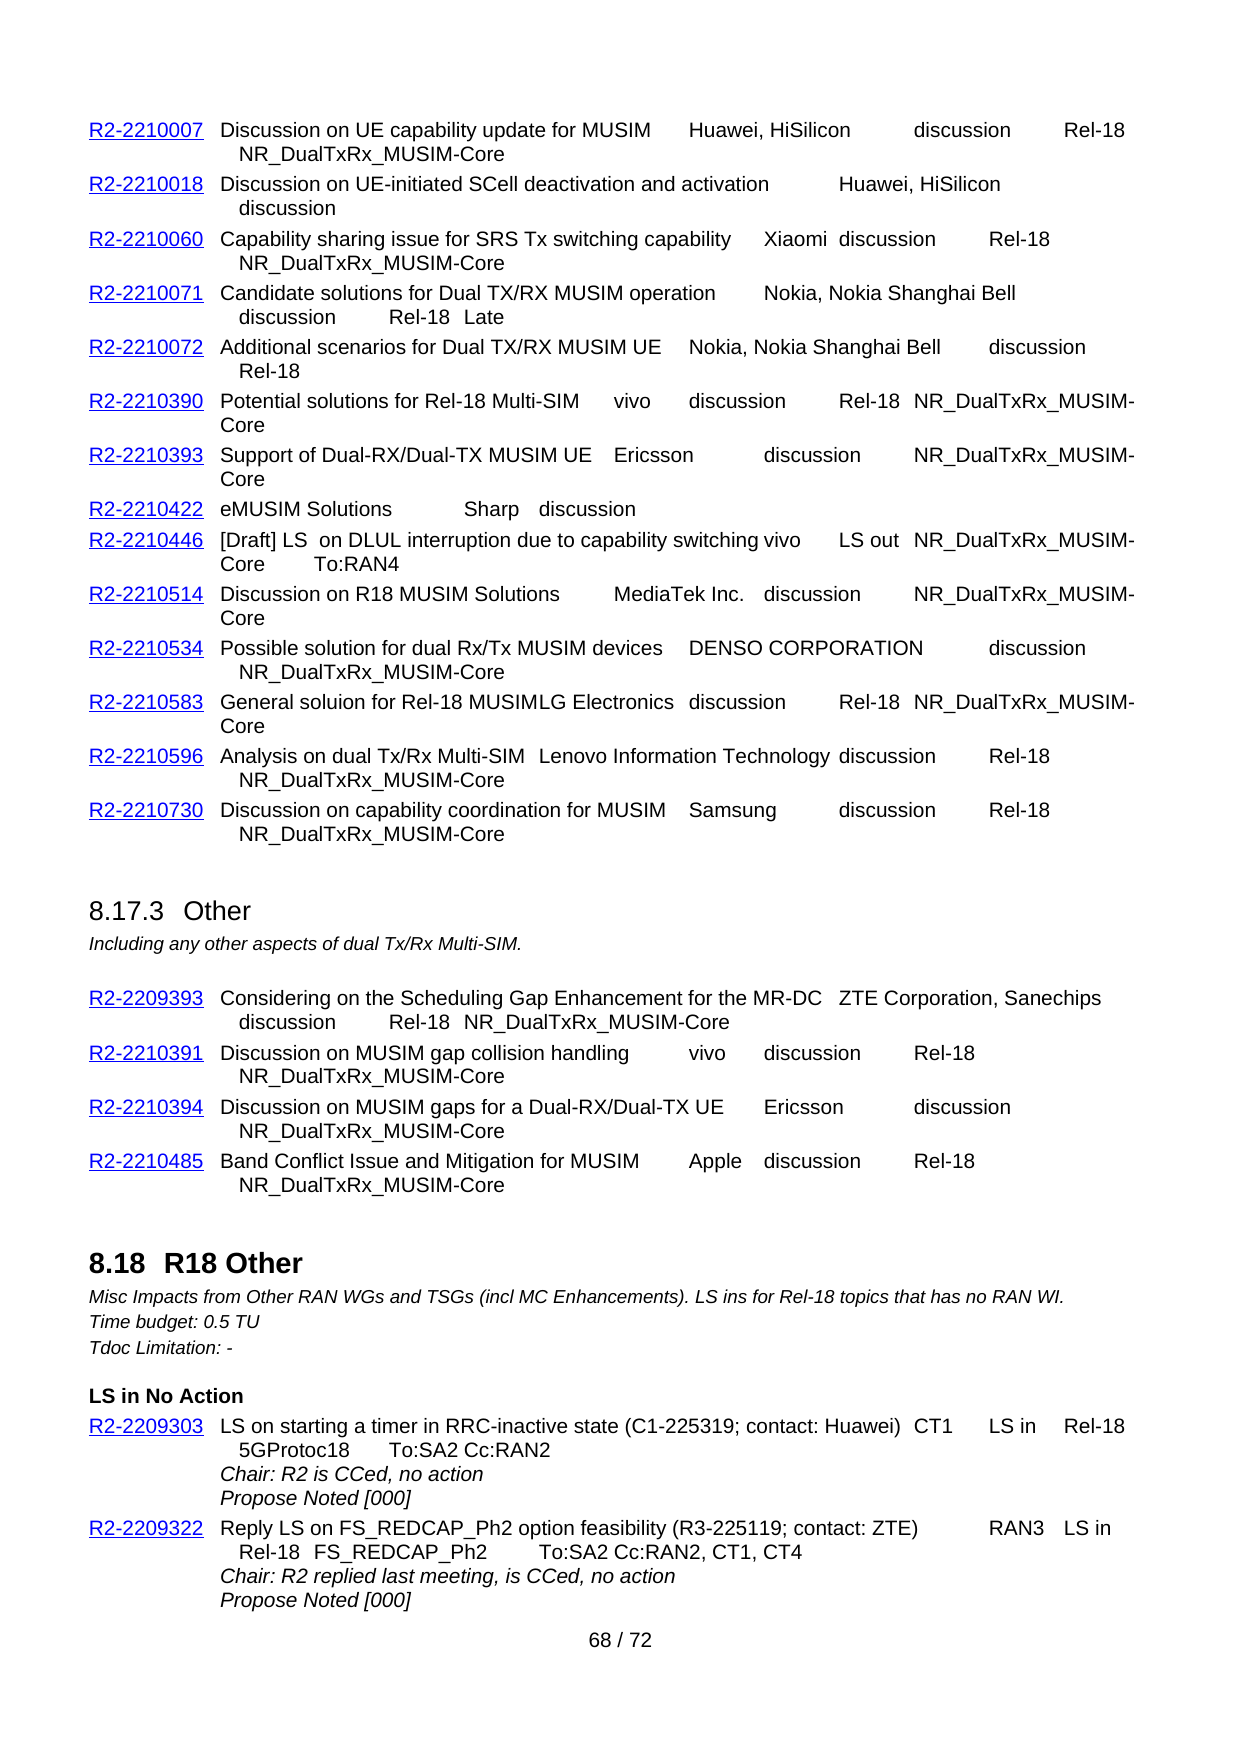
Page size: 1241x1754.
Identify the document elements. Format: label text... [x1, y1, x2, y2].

title R2-2209393 Considering on the Scheduling Gap Enhancement for the MR-DC ZTE Corporation, Sanechips discussion Rel-18 NR_DualTxRx_MUSIM-Core [89, 986, 1152, 1034]
text Time budget: 0.5 TU [89, 1311, 1152, 1333]
title R2-2210390 Potential solutions for Rel-18 Multi-SIM vivo discussion Rel-18 NR_DualTxRx_MUSIM-Core [89, 389, 1152, 437]
title R2-2210596 Analysis on dual Tx/Rx Multi-SIM Lenovo Information Technology discussion Rel-18 NR_DualTxRx_MUSIM-Core [89, 744, 1152, 792]
title R2-2210394 Discussion on MUSIM gaps for a Dual-RX/Dual-TX UE Ericsson discussion NR_DualTxRx_MUSIM-Core [89, 1094, 1152, 1142]
text Chair: R2 replied last meeting, is CCed, no action [220, 1564, 1152, 1588]
title R2-2210018 Discussion on UE-initiated SCell deactivation and activation Huawei, HiSilicon discussion [89, 172, 1152, 220]
title R2-2210393 Support of Dual-RX/Dual-TX MUSIM UE Ericsson discussion NR_DualTxRx_MUSIM-Core [89, 443, 1152, 491]
subtitle 8.18 R18 Other [89, 1246, 1152, 1279]
title R2-2210391 Discussion on MUSIM gap collision handling vivo discussion Rel-18 NR_DualTxRx_MUSIM-Core [89, 1040, 1152, 1088]
title R2-2210007 Discussion on UE capability update for MUSIM Huawei, HiSilicon discussion Rel-18 NR_DualTxRx_MUSIM-Core [89, 118, 1152, 166]
title R2-2210072 Additional scenarios for Dual TX/RX MUSIM UE Nokia, Nokia Shanghai Bell discussion Rel-18 [89, 335, 1152, 383]
title R2-2209303 LS on starting a timer in RRC-inactive state (C1-225319; contact: Huawei) CT1 LS in Rel-18 5GProtoc18 To:SA2 Cc:RAN2 [89, 1414, 1152, 1462]
title R2-2210071 Candidate solutions for Dual TX/RX MUSIM operation Nokia, Nokia Shanghai Bell discussion Rel-18 Late [89, 281, 1152, 328]
title R2-2210583 General soluion for Rel-18 MUSIM LG Electronics discussion Rel-18 NR_DualTxRx_MUSIM-Core [89, 690, 1152, 738]
text Chair: R2 is CCed, no action [220, 1462, 1152, 1486]
title R2-2210060 Capability sharing issue for SRS Tx switching capability Xiaomi discussion Rel-18 NR_DualTxRx_MUSIM-Core [89, 226, 1152, 274]
title R2-2210446 [Draft] LS on DLUL interruption due to capability switching vivo LS out NR_DualTxRx_MUSIM-Core To:RAN4 [89, 527, 1152, 575]
title R2-2210485 Band Conflict Issue and Mitigation for MUSIM Apple discussion Rel-18 NR_DualTxRx_MUSIM-Core [89, 1149, 1152, 1197]
text Misc Impacts from Other RAN WGs and TSGs (incl MC Enhancements). LS ins for Rel-18 topics that has no RAN WI. [89, 1285, 1152, 1307]
title R2-2210730 Discussion on capability coordination for MUSIM Samsung discussion Rel-18 NR_DualTxRx_MUSIM-Core [89, 798, 1152, 846]
subtitle 8.17.3 Other [89, 895, 1152, 926]
title R2-2210514 Discussion on R18 MUSIM Solutions MediaTek Inc. discussion NR_DualTxRx_MUSIM-Core [89, 582, 1152, 629]
text Propose Noted [000] [220, 1486, 1152, 1509]
text Including any other aspects of dual Tx/Rx Multi-SIM. [89, 933, 1152, 954]
text Propose Noted [000] [220, 1588, 1152, 1612]
text Tdoc Limitation: - [89, 1337, 1152, 1358]
text LS in No Action [89, 1383, 1152, 1407]
title R2-2210422 eMUSIM Solutions Sharp discussion [89, 497, 1152, 521]
title R2-2210534 Possible solution for dual Rx/Tx MUSIM devices DENSO CORPORATION discussion NR_DualTxRx_MUSIM-Core [89, 636, 1152, 684]
title R2-2209322 Reply LS on FS_REDCAP_Ph2 option feasibility (R3-225119; contact: ZTE) RAN3 LS in Rel-18 FS_REDCAP_Ph2 To:SA2 Cc:RAN2, CT1, CT4 [89, 1516, 1152, 1564]
